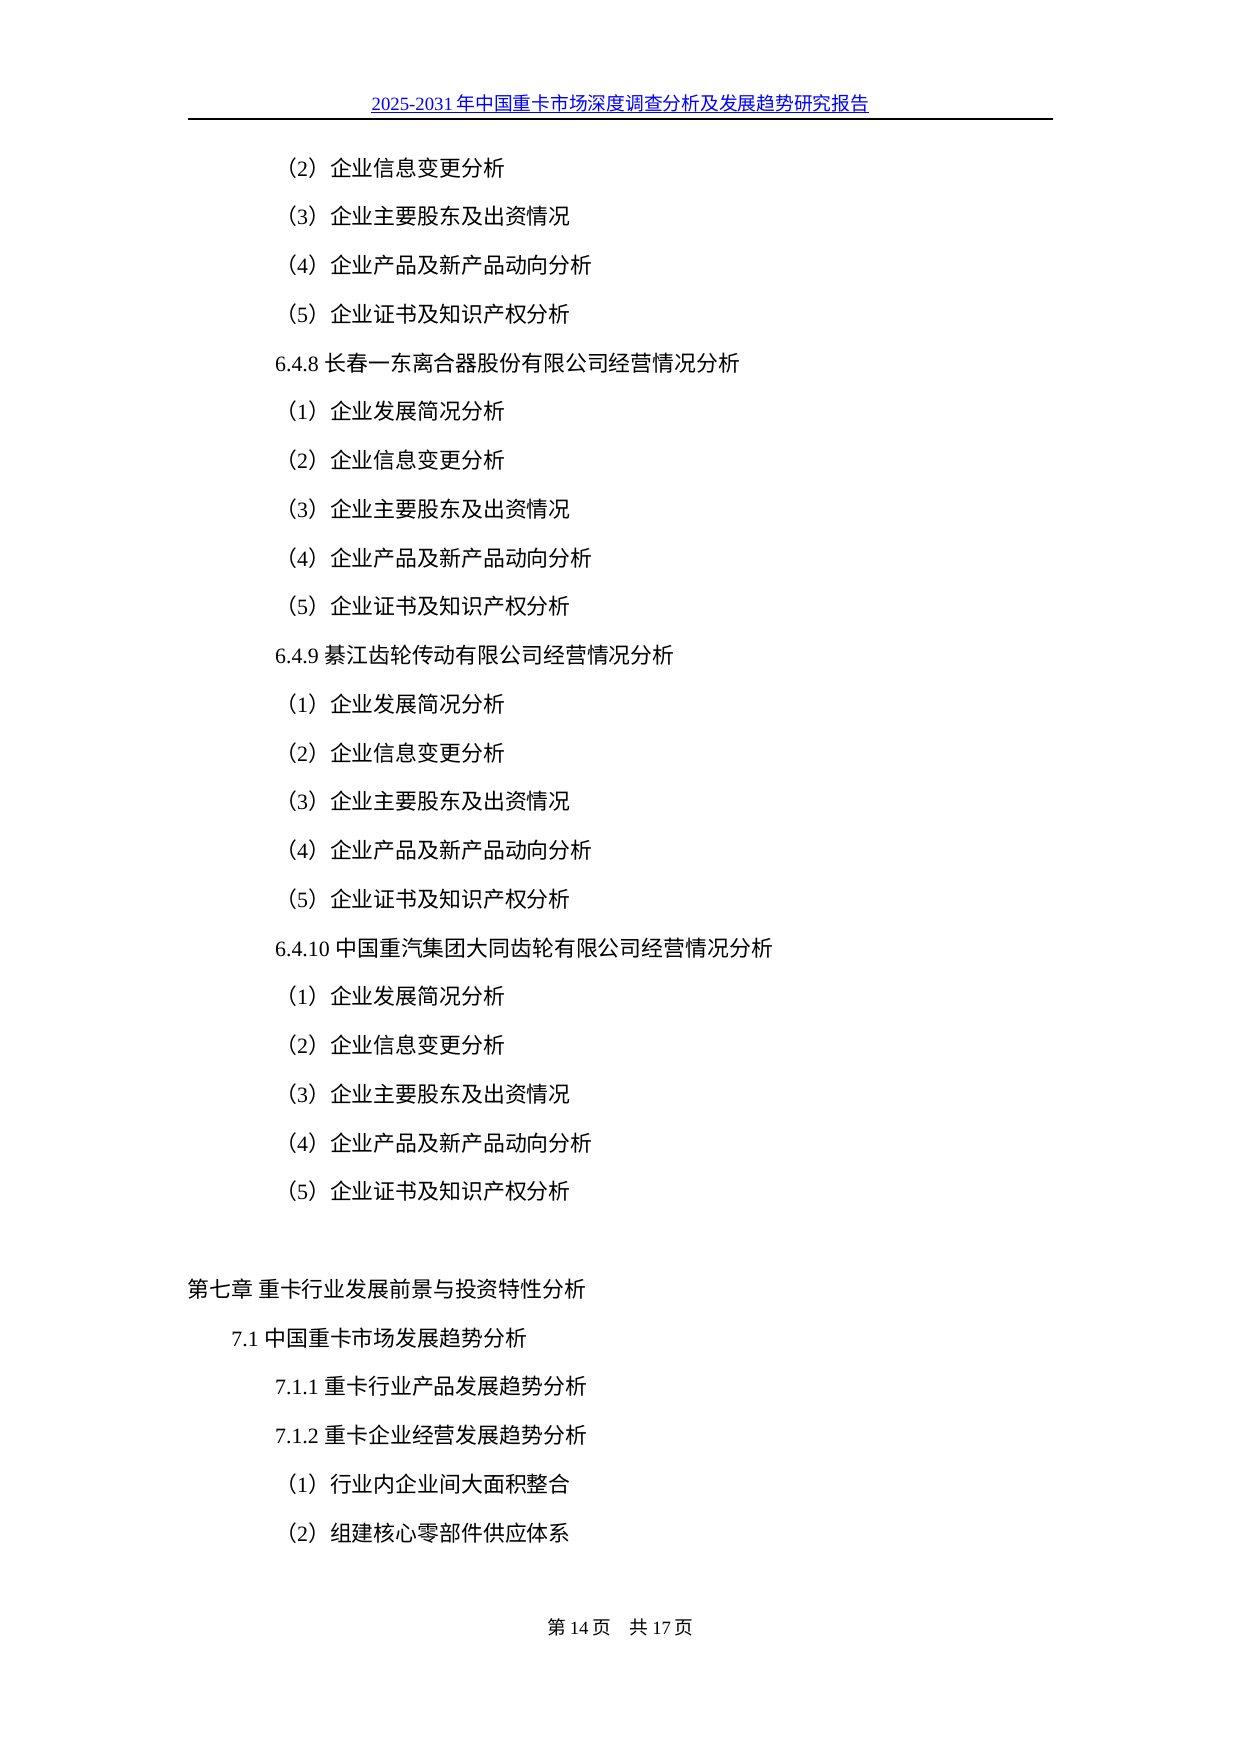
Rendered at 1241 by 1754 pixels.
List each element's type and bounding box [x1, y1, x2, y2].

text [187, 150, 1053, 1548]
